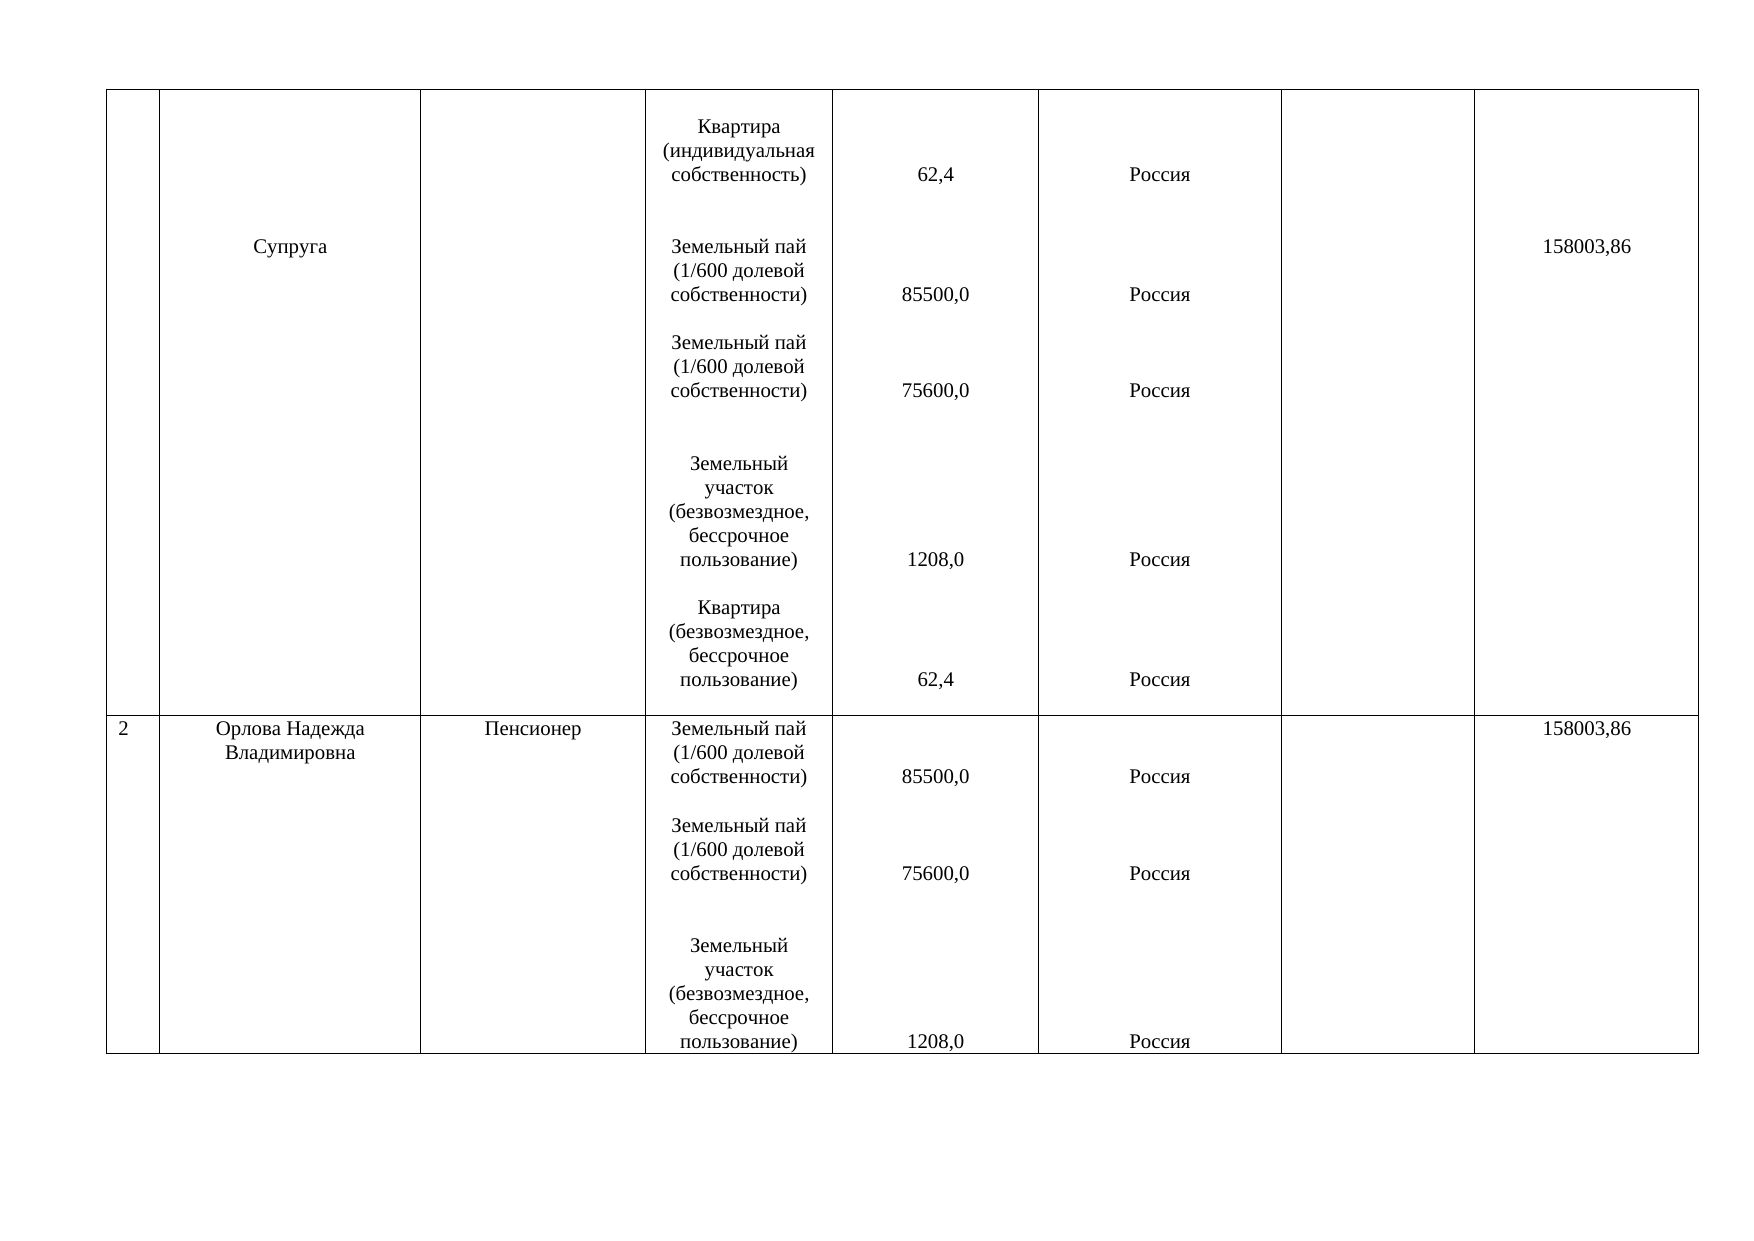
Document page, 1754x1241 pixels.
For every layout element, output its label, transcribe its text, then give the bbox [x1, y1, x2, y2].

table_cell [1282, 90, 1474, 715]
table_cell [1282, 716, 1474, 1053]
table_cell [160, 716, 420, 1053]
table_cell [421, 90, 645, 715]
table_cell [1039, 716, 1281, 1053]
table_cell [833, 90, 1038, 715]
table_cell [646, 716, 832, 1053]
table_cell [1039, 90, 1281, 715]
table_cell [646, 90, 832, 715]
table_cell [1475, 90, 1698, 715]
table_cell 2 [107, 716, 159, 1053]
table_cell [160, 90, 420, 715]
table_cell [1475, 716, 1698, 1053]
table_cell Пенсионер [421, 716, 645, 1053]
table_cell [833, 716, 1038, 1053]
table_cell 1 [107, 90, 159, 715]
